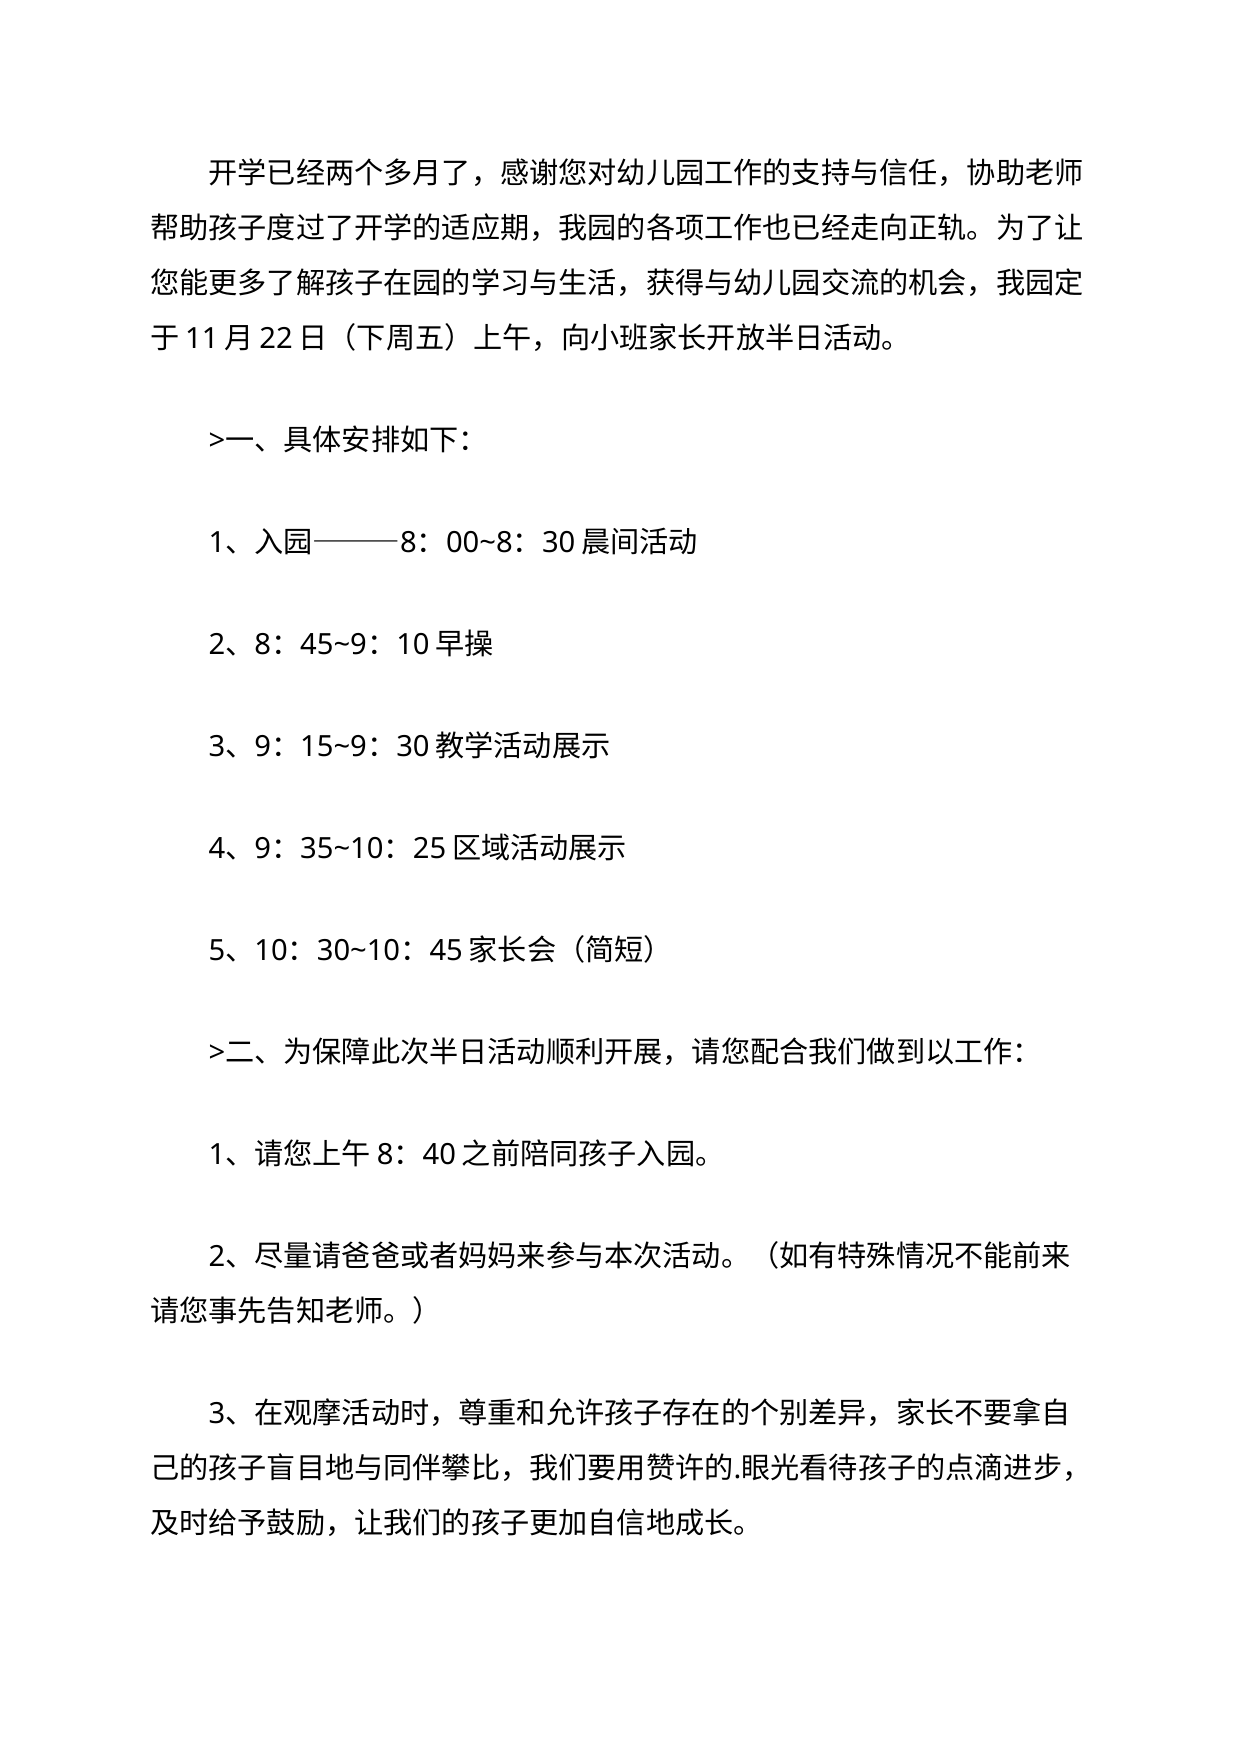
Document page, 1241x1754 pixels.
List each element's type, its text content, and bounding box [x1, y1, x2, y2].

text 1、入园———8：00~8：30晨间活动 [150, 519, 1090, 561]
text 3、9：15~9：30教学活动展示 [150, 723, 1090, 765]
text 2、8：45~9：10早操 [150, 621, 1090, 663]
text 4、9：35~10：25区域活动展示 [150, 824, 1090, 867]
text 3、在观摩活动时，尊重和允许孩子存在的个别差异，家长不要拿自己的孩子盲目地与同伴攀比，我们要用赞许的.眼光看待孩子的点滴进步，及时给予鼓励，让我们的孩子更加自信地成长。 [150, 1389, 1090, 1542]
text >二、为保障此次半日活动顺利开展，请您配合我们做到以工作： [150, 1028, 1090, 1071]
text 1、请您上午8：40之前陪同孩子入园。 [150, 1131, 1090, 1173]
text >一、具体安排如下： [150, 417, 1090, 459]
text 5、10：30~10：45家长会（简短） [150, 927, 1090, 969]
text 开学已经两个多月了，感谢您对幼儿园工作的支持与信任，协助老师帮助孩子度过了开学的适应期，我园的各项工作也已经走向正轨。为了让您能更多了解孩子在园的学习与生活，获得与幼儿园交流的机会，我园定于11月22日（下周五）上午，向小班家长开放半日活动。 [150, 150, 1090, 357]
text 2、尽量请爸爸或者妈妈来参与本次活动。（如有特殊情况不能前来请您事先告知老师。） [150, 1232, 1090, 1330]
